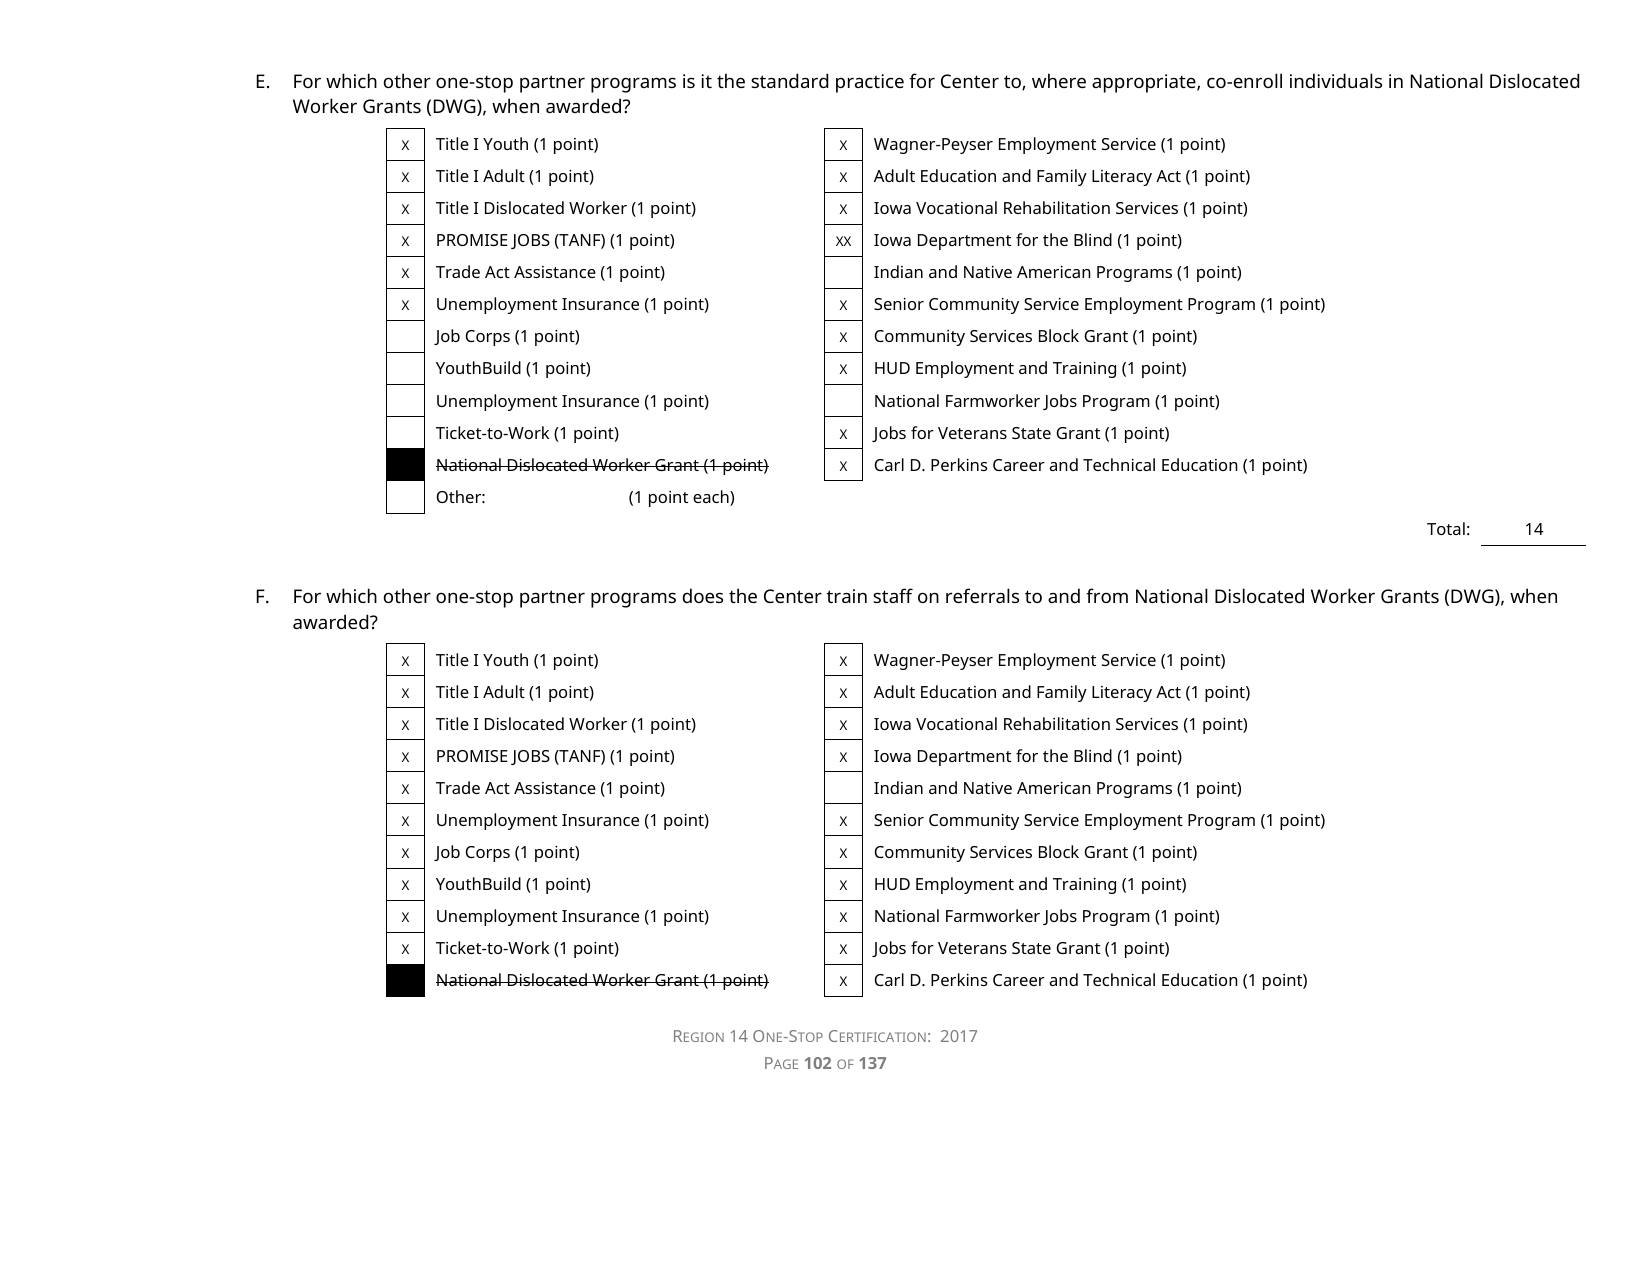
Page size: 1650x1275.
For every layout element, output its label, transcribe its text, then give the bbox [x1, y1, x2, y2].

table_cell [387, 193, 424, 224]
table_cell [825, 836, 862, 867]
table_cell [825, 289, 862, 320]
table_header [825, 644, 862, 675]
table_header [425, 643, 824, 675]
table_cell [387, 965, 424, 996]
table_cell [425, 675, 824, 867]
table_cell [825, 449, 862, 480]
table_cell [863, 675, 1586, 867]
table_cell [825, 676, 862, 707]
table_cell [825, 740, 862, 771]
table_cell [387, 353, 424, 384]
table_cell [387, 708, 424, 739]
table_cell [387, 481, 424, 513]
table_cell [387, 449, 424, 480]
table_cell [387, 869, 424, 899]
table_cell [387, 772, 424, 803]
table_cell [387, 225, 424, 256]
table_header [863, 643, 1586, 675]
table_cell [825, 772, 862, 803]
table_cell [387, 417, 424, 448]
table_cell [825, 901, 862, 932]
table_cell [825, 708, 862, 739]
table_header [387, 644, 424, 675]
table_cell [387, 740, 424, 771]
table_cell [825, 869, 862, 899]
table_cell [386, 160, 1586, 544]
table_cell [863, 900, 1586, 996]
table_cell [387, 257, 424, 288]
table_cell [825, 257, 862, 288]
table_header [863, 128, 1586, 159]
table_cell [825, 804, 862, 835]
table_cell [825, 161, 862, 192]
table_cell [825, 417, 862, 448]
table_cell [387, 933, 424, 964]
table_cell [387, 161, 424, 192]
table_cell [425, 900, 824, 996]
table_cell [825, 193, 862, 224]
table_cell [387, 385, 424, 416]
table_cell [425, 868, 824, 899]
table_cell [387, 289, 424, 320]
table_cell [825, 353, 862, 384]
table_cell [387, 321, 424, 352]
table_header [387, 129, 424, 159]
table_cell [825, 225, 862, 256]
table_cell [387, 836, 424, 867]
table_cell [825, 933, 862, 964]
subtitle For which other one-stop partner programs is it the standard practice for Center to, where appropriate, co-enroll individuals in National Dislocated Worker Grants (DWG), when awarded? [255, 68, 1620, 119]
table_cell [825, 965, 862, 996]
subtitle For which other one-stop partner programs does the Center train staff on referrals to and from National Dislocated Worker Grants (DWG), when awarded? [255, 583, 1620, 634]
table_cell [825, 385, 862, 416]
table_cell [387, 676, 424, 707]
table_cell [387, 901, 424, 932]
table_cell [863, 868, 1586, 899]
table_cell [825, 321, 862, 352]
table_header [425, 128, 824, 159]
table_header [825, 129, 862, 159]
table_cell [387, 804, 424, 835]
